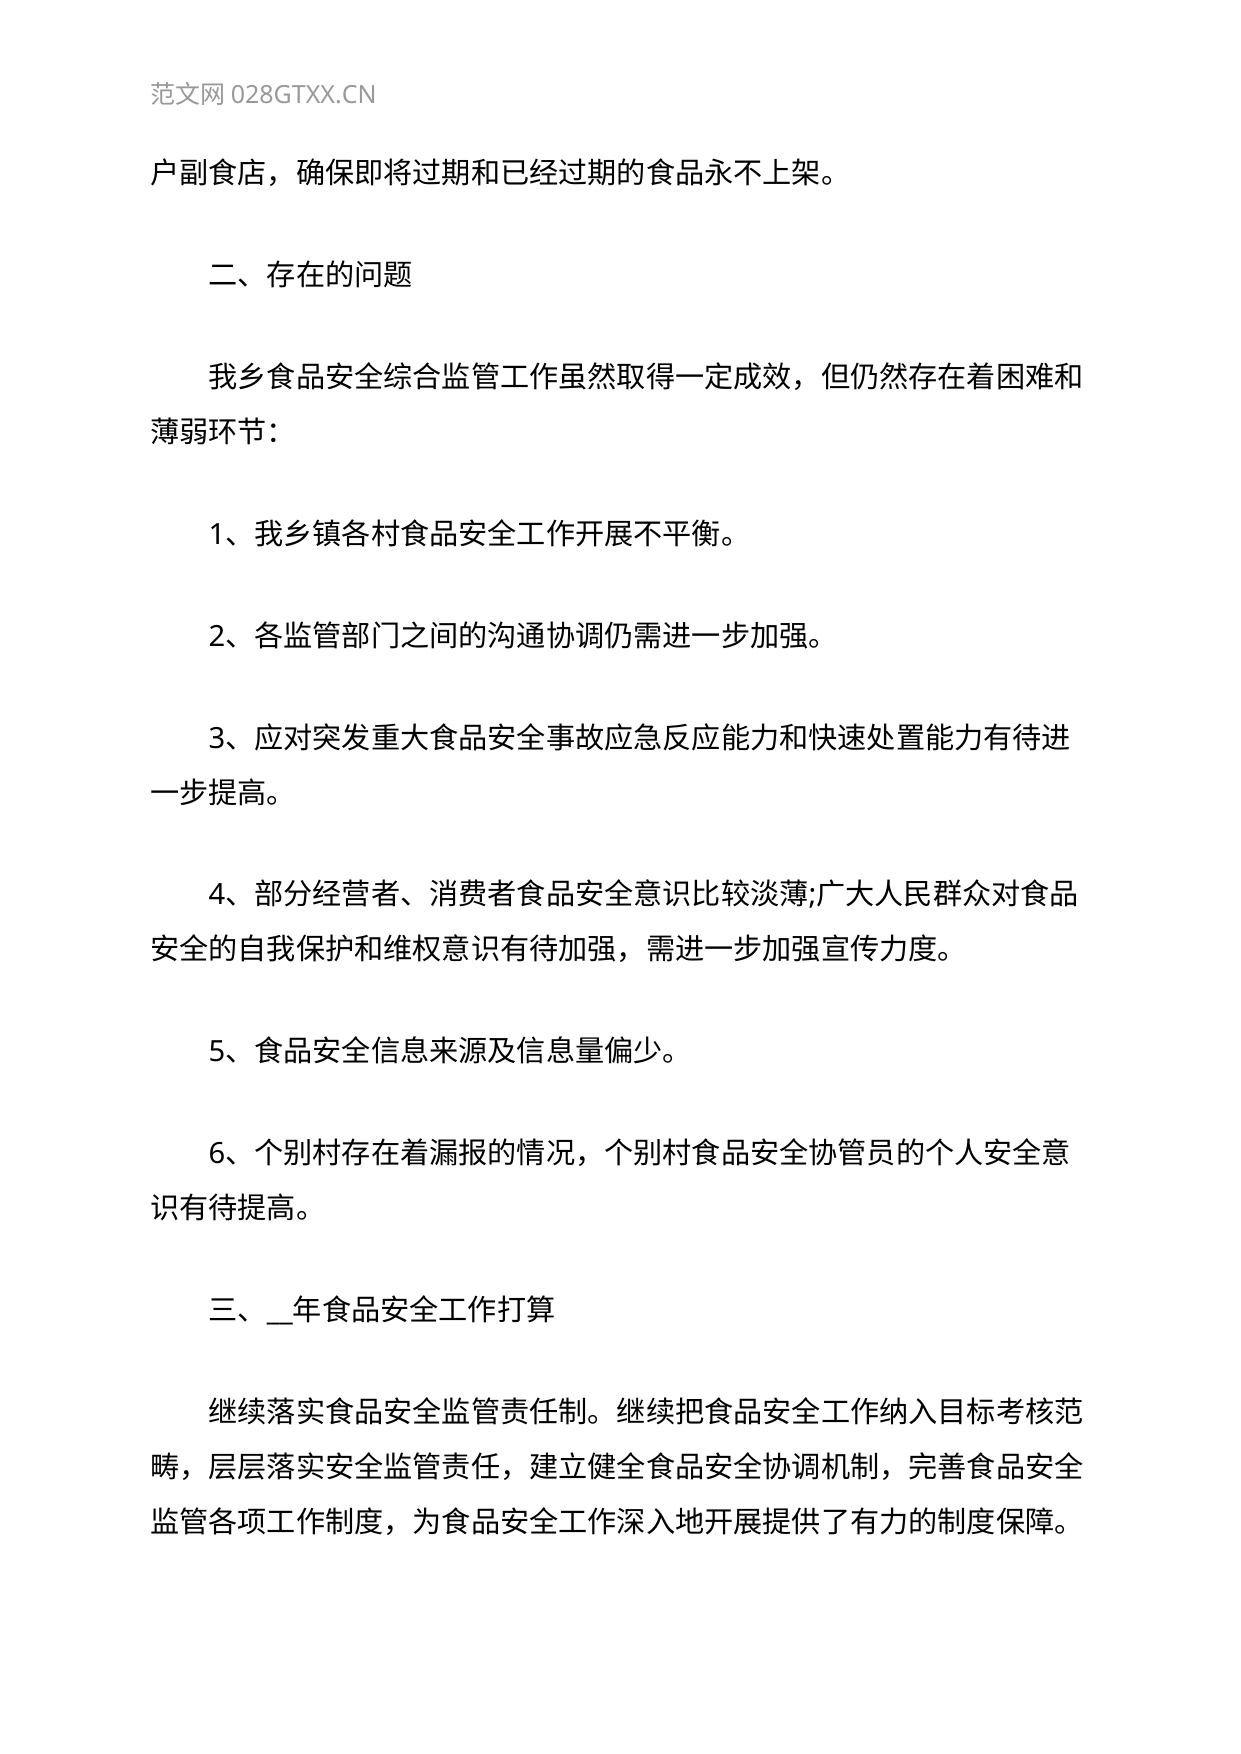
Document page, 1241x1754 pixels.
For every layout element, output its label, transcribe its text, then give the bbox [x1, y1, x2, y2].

text 二、存在的问题 [150, 252, 1090, 294]
text 3、应对突发重大食品安全事故应急反应能力和快速处置能力有待进一步提高。 [150, 714, 1090, 811]
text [150, 150, 1090, 192]
text 4、部分经营者、消费者食品安全意识比较淡薄;广大人民群众对食品安全的自我保护和维权意识有待加强，需进一步加强宣传力度。 [150, 871, 1090, 968]
text 2、各监管部门之间的沟通协调仍需进一步加强。 [150, 612, 1090, 654]
text 1、我乡镇各村食品安全工作开展不平衡。 [150, 510, 1090, 553]
text 6、个别村存在着漏报的情况，个别村食品安全协管员的个人安全意识有待提高。 [150, 1130, 1090, 1227]
text 我乡食品安全综合监管工作虽然取得一定成效，但仍然存在着困难和薄弱环节： [150, 353, 1090, 451]
text 5、食品安全信息来源及信息量偏少。 [150, 1028, 1090, 1070]
text 继续落实食品安全监管责任制。继续把食品安全工作纳入目标考核范畴，层层落实安全监管责任，建立健全食品安全协调机制，完善食品安全监管各项工作制度，为食品安全工作深入地开展提供了有力的制度保障。 [150, 1388, 1090, 1541]
text 三、__年食品安全工作打算 [150, 1286, 1090, 1329]
